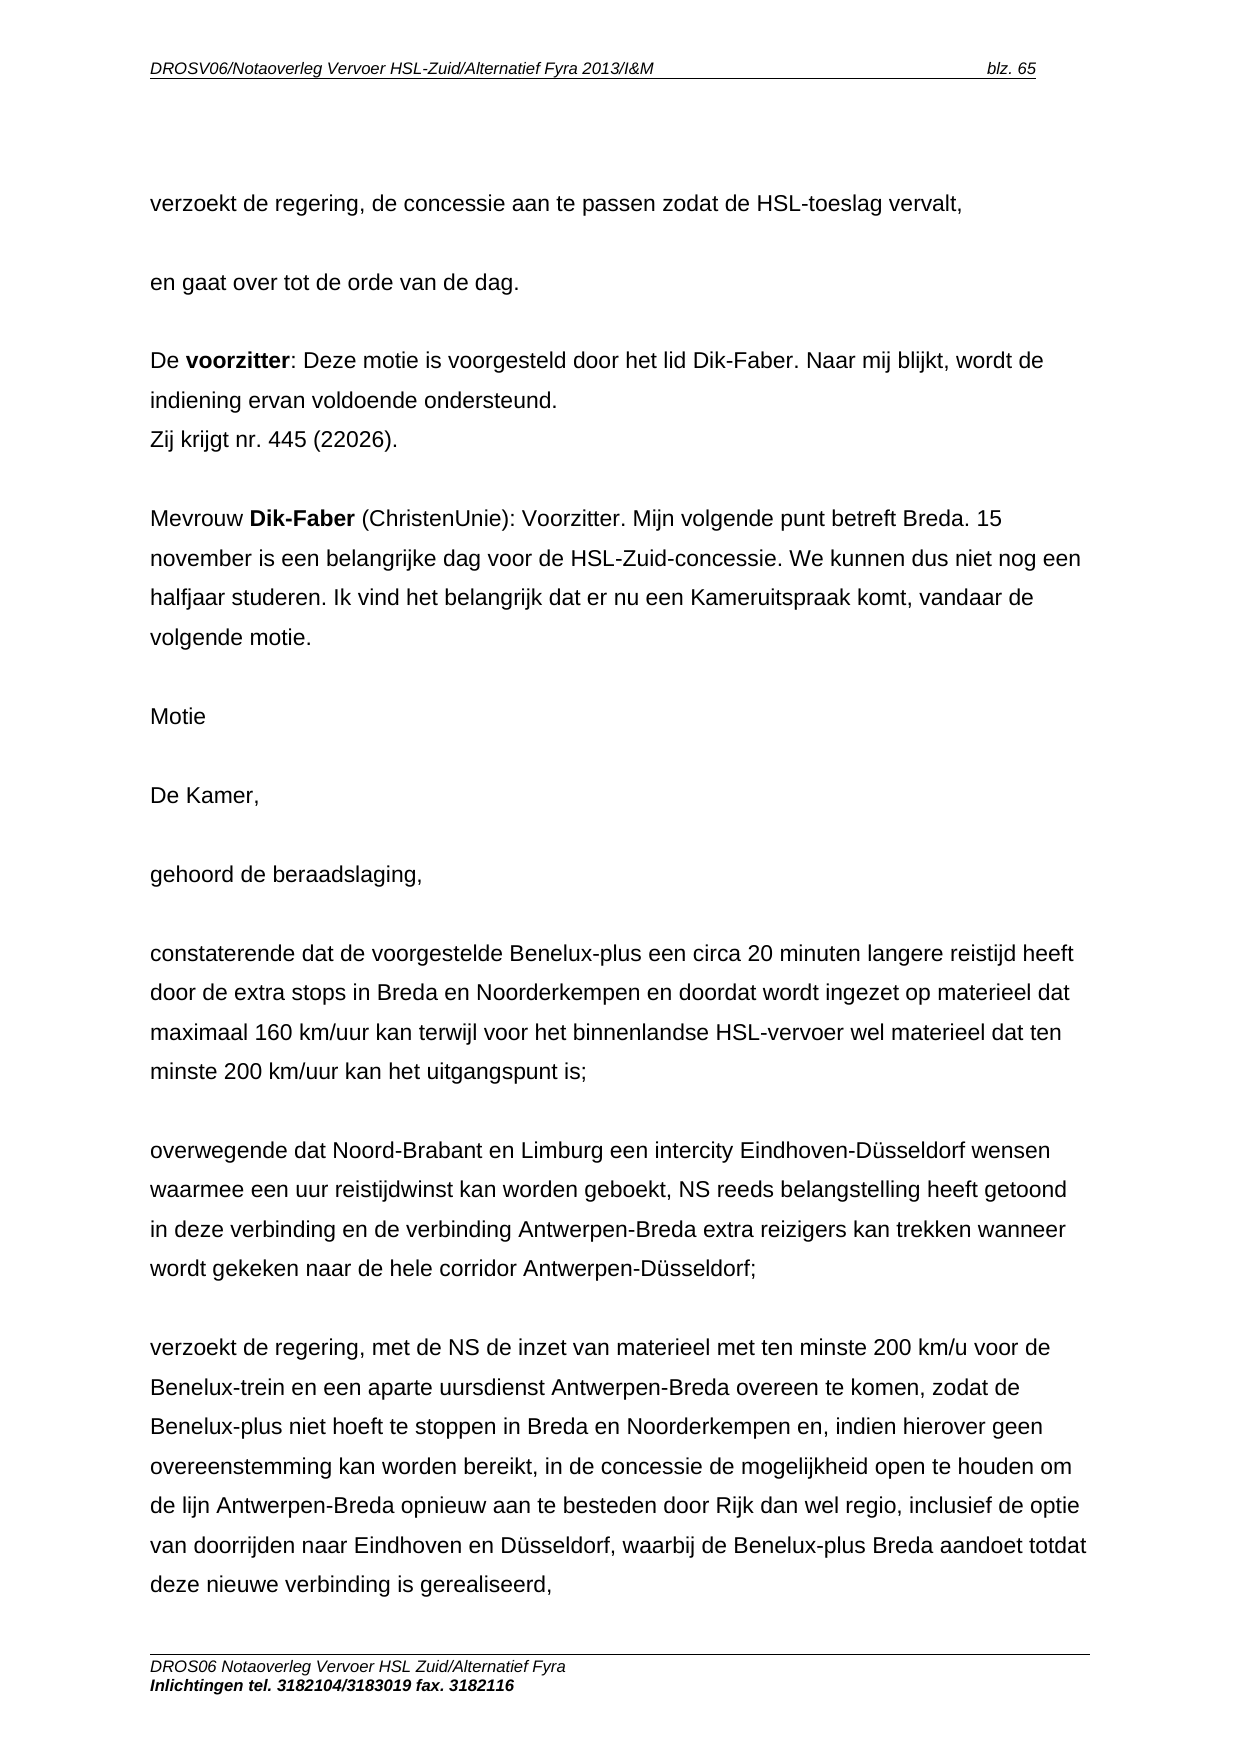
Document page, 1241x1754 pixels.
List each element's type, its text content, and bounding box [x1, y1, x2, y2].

text Motie [150, 703, 1090, 729]
text Zij krijgt nr. 445 (22026). [150, 426, 1090, 453]
text De voorzitter: Deze motie is voorgesteld door het lid Dik-Faber. Naar mij blijkt, wordt de indiening ervan voldoende ondersteund. [150, 347, 1090, 413]
text constaterende dat de voorgestelde Benelux-plus een circa 20 minuten langere reistijd heeft door de extra stops in Breda en Noorderkempen en doordat wordt ingezet op materieel dat maximaal 160 km/uur kan terwijl voor het binnenlandse HSL-vervoer wel materieel dat ten minste 200 km/uur kan het uitgangspunt is; [150, 939, 1090, 1084]
text verzoekt de regering, met de NS de inzet van materieel met ten minste 200 km/u voor de Benelux-trein en een aparte uursdienst Antwerpen-Breda overeen te komen, zodat de Benelux-plus niet hoeft te stoppen in Breda en Noorderkempen en, indien hierover geen overeenstemming kan worden bereikt, in de concessie de mogelijkheid open te houden om de lijn Antwerpen-Breda opnieuw aan te besteden door Rijk dan wel regio, inclusief de optie van doorrijden naar Eindhoven en Düsseldorf, waarbij de Benelux-plus Breda aandoet totdat deze nieuwe verbinding is gerealiseerd, [150, 1334, 1090, 1598]
text verzoekt de regering, de concessie aan te passen zodat de HSL-toeslag vervalt, [150, 189, 1090, 216]
text gehoord de beraadslaging, [150, 861, 1090, 887]
text De Kamer, [150, 782, 1090, 808]
text overwegende dat Noord-Brabant en Limburg een intercity Eindhoven-Düsseldorf wensen waarmee een uur reistijdwinst kan worden geboekt, NS reeds belangstelling heeft getoond in deze verbinding en de verbinding Antwerpen-Breda extra reizigers kan trekken wanneer wordt gekeken naar de hele corridor Antwerpen-Düsseldorf; [150, 1137, 1090, 1282]
text en gaat over tot de orde van de dag. [150, 268, 1090, 295]
text Mevrouw Dik-Faber (ChristenUnie): Voorzitter. Mijn volgende punt betreft Breda. 15 november is een belangrijke dag voor de HSL-Zuid-concessie. We kunnen dus niet nog een halfjaar studeren. Ik vind het belangrijk dat er nu een Kameruitspraak komt, vandaar de volgende motie. [150, 505, 1090, 650]
